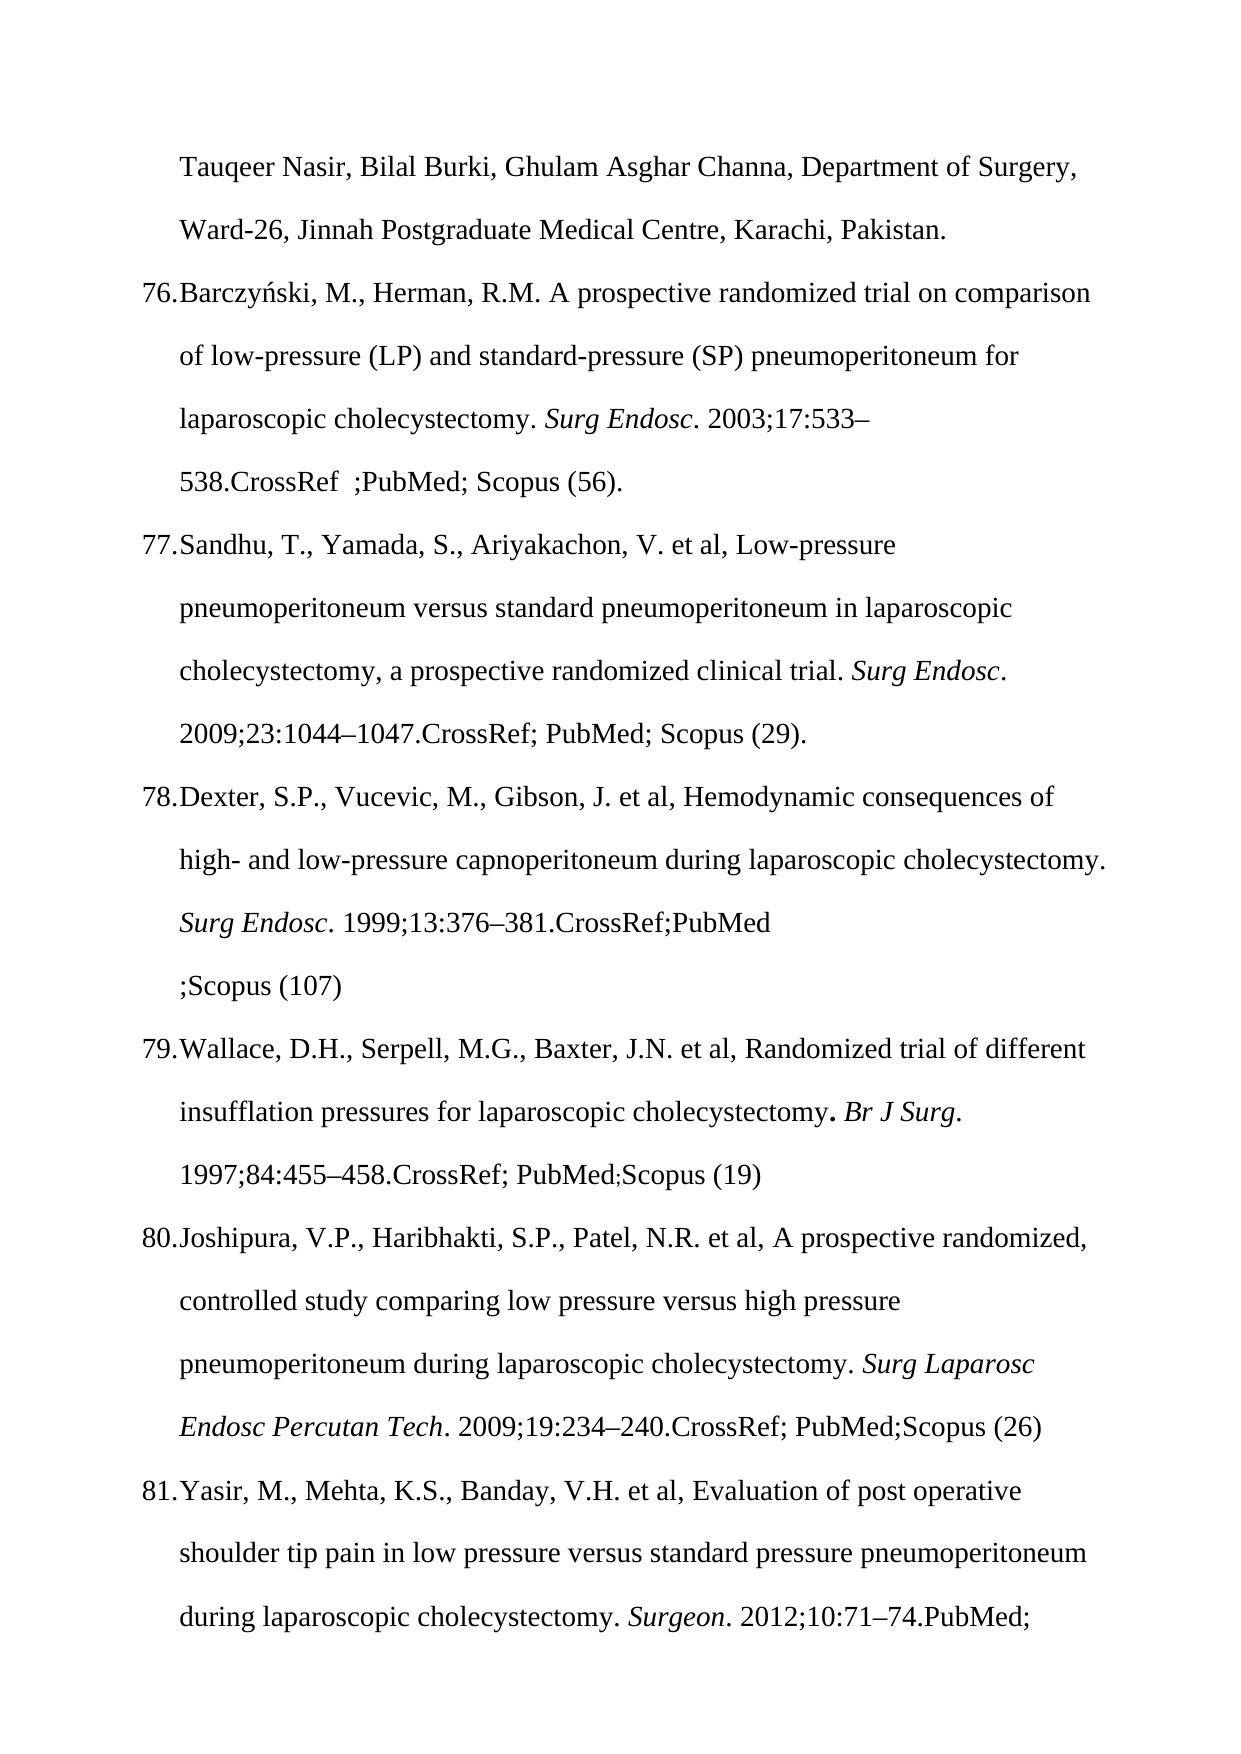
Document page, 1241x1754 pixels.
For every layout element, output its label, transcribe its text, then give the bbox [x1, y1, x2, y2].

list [142, 1473, 1121, 1632]
list Joshipura, V.P., Haribhakti, S.P., Patel, N.R. et al, A prospective randomized, controlled study comparing low pressure versus high pressure pneumoperitoneum during laparoscopic cholecystectomy. Surg Laparosc Endosc Percutan Tech. 2009;19:234–240.CrossRef; PubMed;Scopus (26) [142, 1221, 1121, 1443]
list Dexter, S.P., Vucevic, M., Gibson, J. et al, Hemodynamic consequences of high- and low-pressure capnoperitoneum during laparoscopic cholecystectomy. Surg Endosc. 1999;13:376–381.CrossRef;PubMed [142, 779, 1121, 939]
list Barczyński, M., Herman, R.M. A prospective randomized trial on comparison of low-pressure (LP) and standard-pressure (SP) pneumoperitoneum for laparoscopic cholecystectomy. Surg Endosc. 2003;17:533–538.CrossRef ;PubMed; Scopus (56). [142, 275, 1121, 498]
list Wallace, D.H., Serpell, M.G., Baxter, J.N. et al, Randomized trial of different insufflation pressures for laparoscopic cholecystectomy. Br J Surg. 1997;84:455–458.CrossRef; PubMed;Scopus (19) [142, 1031, 1121, 1191]
text Tauqeer Nasir, Bilal Burki, Ghulam Asghar Channa, Department of Surgery, [179, 149, 1121, 183]
list Sandhu, T., Yamada, S., Ariyakachon, V. et al, Low-pressure pneumoperitoneum versus standard pneumoperitoneum in laparoscopic cholecystectomy, a prospective randomized clinical trial. Surg Endosc. 2009;23:1044–1047.CrossRef; PubMed; Scopus (29). [142, 527, 1121, 750]
text ;Scopus (107) [179, 968, 1121, 1002]
text Ward-26, Jinnah Postgraduate Medical Centre, Karachi, Pakistan. [179, 212, 1121, 246]
